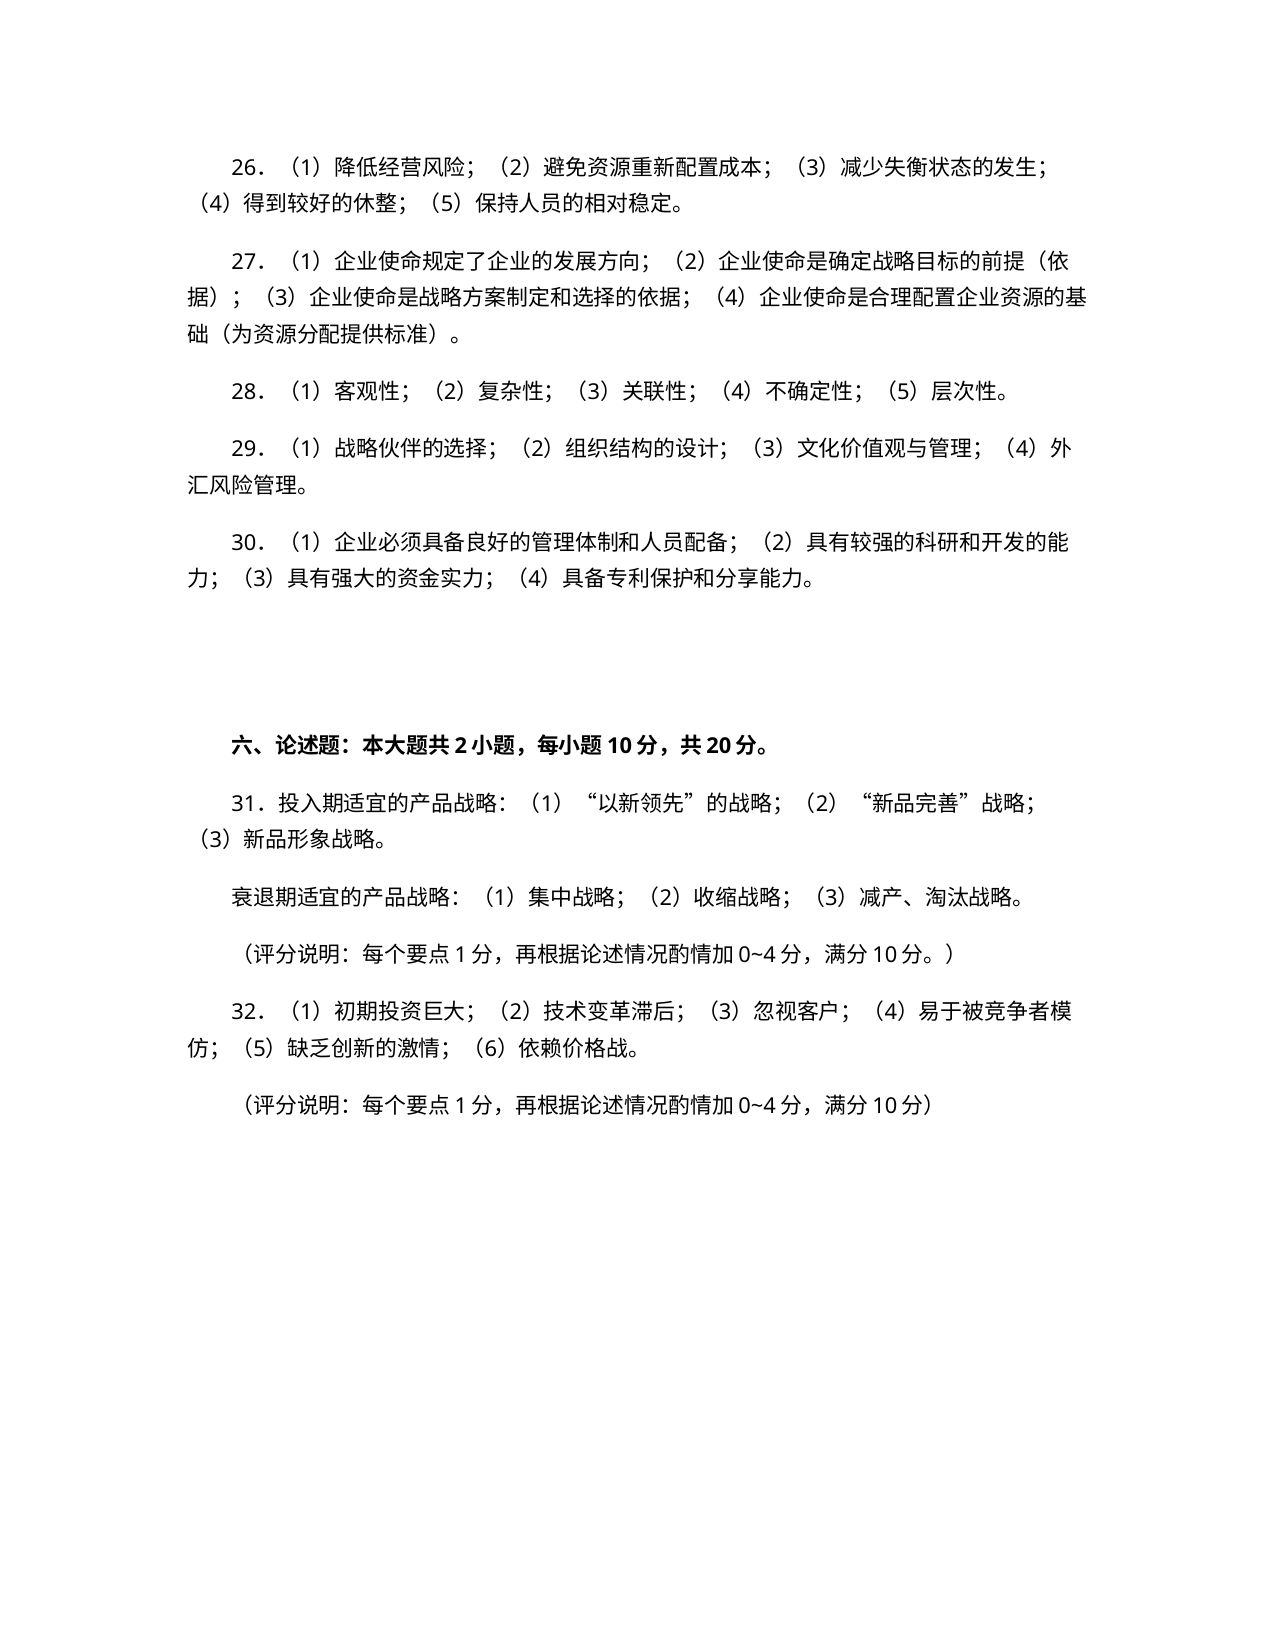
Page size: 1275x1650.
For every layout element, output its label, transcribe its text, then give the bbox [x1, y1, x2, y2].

text （评分说明：每个要点1分，再根据论述情况酌情加0~4分，满分10分） [187, 1088, 1087, 1120]
text 28．（1）客观性；（2）复杂性；（3）关联性；（4）不确定性；（5）层次性。 [187, 374, 1087, 406]
text 31．投入期适宜的产品战略：（1）“以新领先”的战略；（2）“新品完善”战略；（3）新品形象战略。 [187, 786, 1087, 854]
text 32．（1）初期投资巨大；（2）技术变革滞后；（3）忽视客户；（4）易于被竞争者模仿；（5）缺乏创新的激情；（6）依赖价格战。 [187, 994, 1087, 1062]
text 27．（1）企业使命规定了企业的发展方向；（2）企业使命是确定战略目标的前提（依据）；（3）企业使命是战略方案制定和选择的依据；（4）企业使命是合理配置企业资源的基础（为资源分配提供标准）。 [187, 244, 1087, 348]
text 六、论述题：本大题共2小题，每小题10分，共20分。 [187, 728, 1087, 760]
text （评分说明：每个要点1分，再根据论述情况酌情加0~4分，满分10分。） [187, 937, 1087, 969]
text 29．（1）战略伙伴的选择；（2）组织结构的设计；（3）文化价值观与管理；（4）外汇风险管理。 [187, 431, 1087, 499]
text 26．（1）降低经营风险；（2）避免资源重新配置成本；（3）减少失衡状态的发生；（4）得到较好的休整；（5）保持人员的相对稳定。 [187, 150, 1087, 218]
text 衰退期适宜的产品战略：（1）集中战略；（2）收缩战略；（3）减产、淘汰战略。 [187, 879, 1087, 911]
text 30．（1）企业必须具备良好的管理体制和人员配备；（2）具有较强的科研和开发的能力；（3）具有强大的资金实力；（4）具备专利保护和分享能力。 [187, 525, 1087, 593]
